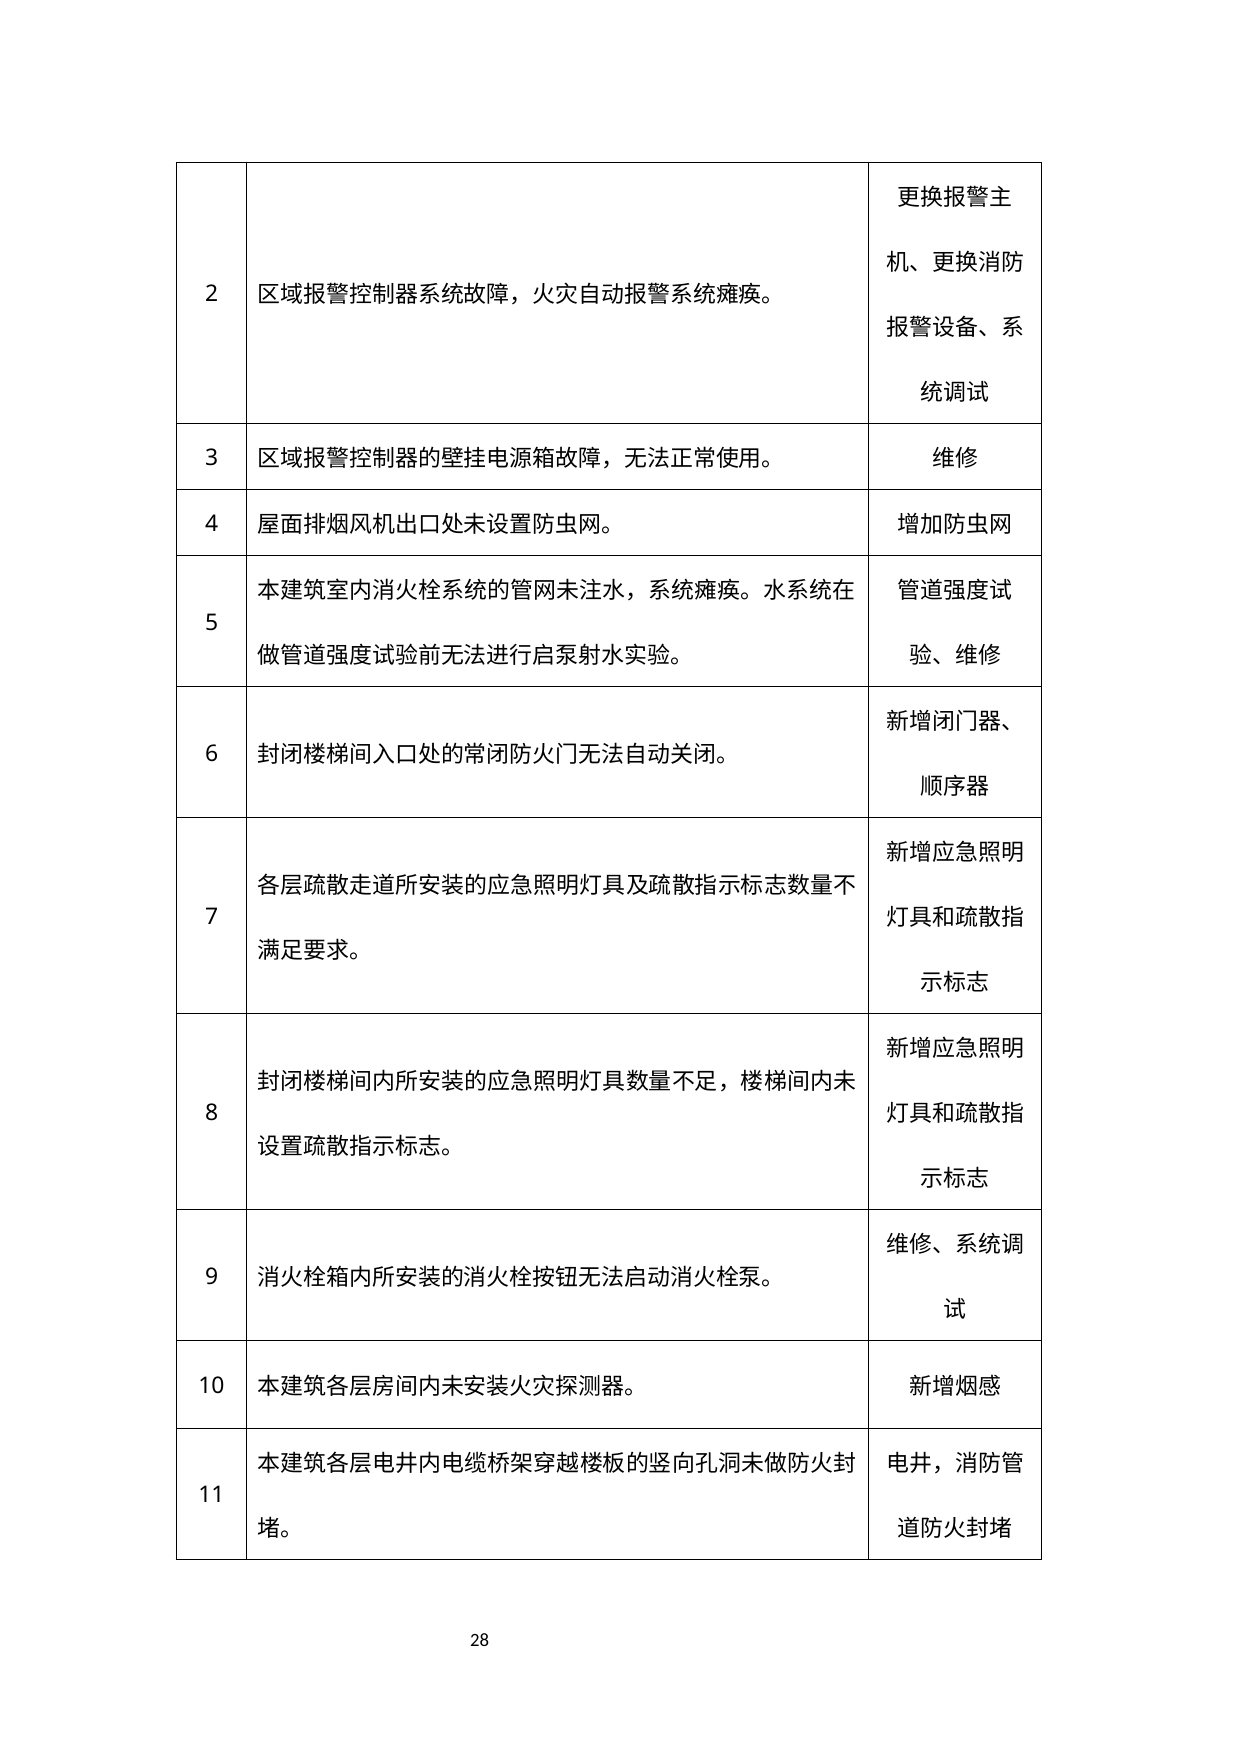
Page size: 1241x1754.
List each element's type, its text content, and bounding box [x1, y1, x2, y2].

table_cell 11 [177, 1429, 246, 1559]
table_cell 管道强度试验、维修 [869, 556, 1041, 686]
table_cell 电井，消防管道防火封堵 [869, 1429, 1041, 1559]
table_cell 更换报警主机、更换消防报警设备、系统调试 [869, 163, 1041, 423]
table_cell 2 [177, 163, 246, 423]
table_cell 9 [177, 1210, 246, 1340]
table_cell 7 [177, 818, 246, 1013]
table_cell 8 [177, 1014, 246, 1209]
table_cell 维修、系统调试 [869, 1210, 1041, 1340]
table_cell 增加防虫网 [869, 490, 1041, 555]
table_cell 屋面排烟风机出口处未设置防虫网。 [247, 490, 868, 555]
table_cell 封闭楼梯间入口处的常闭防火门无法自动关闭。 [247, 687, 868, 817]
table_cell 10 [177, 1341, 246, 1428]
table_cell 维修 [869, 424, 1041, 489]
table_cell 新增应急照明灯具和疏散指示标志 [869, 1014, 1041, 1209]
table_cell 封闭楼梯间内所安装的应急照明灯具数量不足，楼梯间内未设置疏散指示标志。 [247, 1014, 868, 1209]
table_cell 4 [177, 490, 246, 555]
table_cell 新增烟感 [869, 1341, 1041, 1428]
table_cell 区域报警控制器的壁挂电源箱故障，无法正常使用。 [247, 424, 868, 489]
table_cell 消火栓箱内所安装的消火栓按钮无法启动消火栓泵。 [247, 1210, 868, 1340]
table_cell 本建筑各层房间内未安装火灾探测器。 [247, 1341, 868, 1428]
table_cell 3 [177, 424, 246, 489]
table_cell 6 [177, 687, 246, 817]
table_cell 5 [177, 556, 246, 686]
table_cell 本建筑各层电井内电缆桥架穿越楼板的竖向孔洞未做防火封堵。 [247, 1429, 868, 1559]
table_cell 新增闭门器、顺序器 [869, 687, 1041, 817]
table_cell 新增应急照明灯具和疏散指示标志 [869, 818, 1041, 1013]
table_cell 区域报警控制器系统故障，火灾自动报警系统瘫痪。 [247, 163, 868, 423]
table_cell 各层疏散走道所安装的应急照明灯具及疏散指示标志数量不满足要求。 [247, 818, 868, 1013]
table_cell 本建筑室内消火栓系统的管网未注水，系统瘫痪。水系统在做管道强度试验前无法进行启泵射水实验。 [247, 556, 868, 686]
